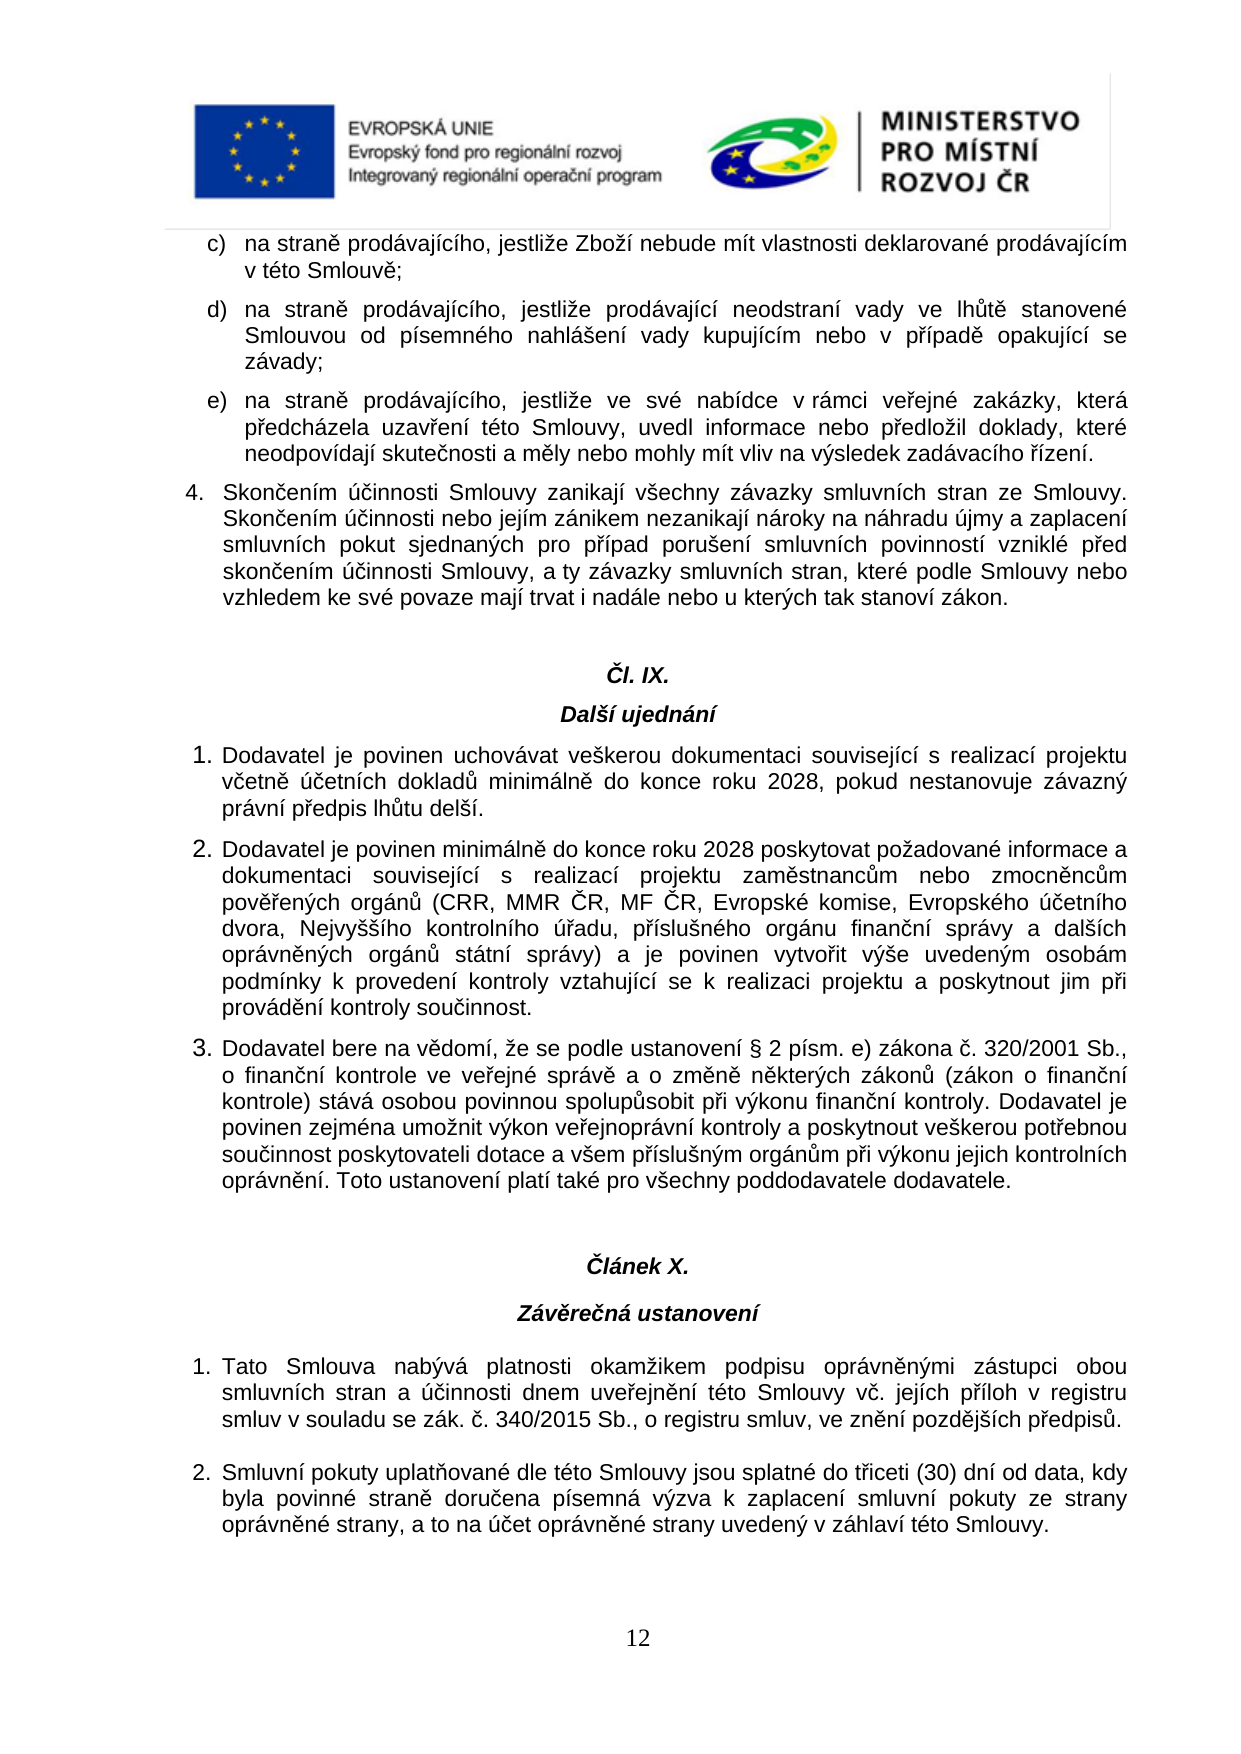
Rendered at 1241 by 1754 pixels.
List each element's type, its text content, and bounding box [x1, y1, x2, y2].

list na straně prodávajícího, jestliže Zboží nebude mít vlastnosti deklarované prodávajícím v této Smlouvě; [207, 230, 1128, 283]
list Smluvní pokuty uplatňované dle této Smlouvy jsou splatné do třiceti (30) dní od data, kdy byla povinné straně doručena písemná výzva k zaplacení smluvní pokuty ze strany oprávněné strany, a to na účet oprávněné strany uvedený v záhlaví této Smlouvy. [192, 1458, 1128, 1537]
list Skončením účinnosti Smlouvy zanikají všechny závazky smluvních stran ze Smlouvy. Skončením účinnosti nebo jejím zánikem nezanikají nároky na náhradu újmy a zaplacení smluvních pokut sjednaných pro případ porušení smluvních povinností vzniklé před skončením účinnosti Smlouvy, a ty závazky smluvních stran, které podle Smlouvy nebo vzhledem ke své povaze mají trvat i nadále nebo u kterých tak stanoví zákon. [185, 479, 1128, 611]
list Dodavatel je povinen minimálně do konce roku 2028 poskytovat požadované informace a dokumentaci související s realizací projektu zaměstnancům nebo zmocněncům pověřených orgánů (CRR, MMR ČR, MF ČR, Evropské komise, Evropského účetního dvora, Nejvyššího kontrolního úřadu, příslušného orgánu finanční správy a dalších oprávněných orgánů státní správy) a je povinen vytvořit výše uvedeným osobám podmínky k provedení kontroly vztahující se k realizaci projektu a poskytnout jim při provádění kontroly součinnost. [192, 833, 1128, 1020]
list Dodavatel bere na vědomí, že se podle ustanovení § 2 písm. e) zákona č. 320/2001 Sb., o finanční kontrole ve veřejné správě a o změně některých zákonů (zákon o finanční kontrole) stává osobou povinnou spolupůsobit při výkonu finanční kontroly. Dodavatel je povinen zejména umožnit výkon veřejnoprávní kontroly a poskytnout veškerou potřebnou součinnost poskytovateli dotace a všem příslušným orgánům při výkonu jejich kontrolních oprávnění. Toto ustanovení platí také pro všechny poddodavatele dodavatele. [192, 1033, 1128, 1193]
list na straně prodávajícího, jestliže prodávající neodstraní vady ve lhůtě stanovené Smlouvou od písemného nahlášení vady kupujícím nebo v případě opakující se závady; [207, 296, 1128, 375]
text Čl. IX. [148, 662, 1128, 688]
subtitle Závěrečná ustanovení [148, 1300, 1128, 1327]
list na straně prodávajícího, jestliže ve své nabídce v rámci veřejné zakázky, která předcházela uzavření této Smlouvy, uvedl informace nebo předložil doklady, které neodpovídají skutečnosti a měly nebo mohly mít vliv na výsledek zadávacího řízení. [207, 387, 1128, 466]
list Dodavatel je povinen uchovávat veškerou dokumentaci související s realizací projektu včetně účetních dokladů minimálně do konce roku 2028, pokud nestanovuje závazný právní předpis lhůtu delší. [192, 739, 1128, 821]
picture [164, 73, 1112, 231]
list Tato Smlouva nabývá platnosti okamžikem podpisu oprávněnými zástupci obou smluvních stran a účinnosti dnem uveřejnění této Smlouvy vč. jejích příloh v registru smluv v souladu se zák. č. 340/2015 Sb., o registru smluv, ve znění pozdějších předpisů. [192, 1353, 1128, 1432]
subtitle Článek X. [148, 1253, 1128, 1279]
text Další ujednání [148, 701, 1128, 727]
